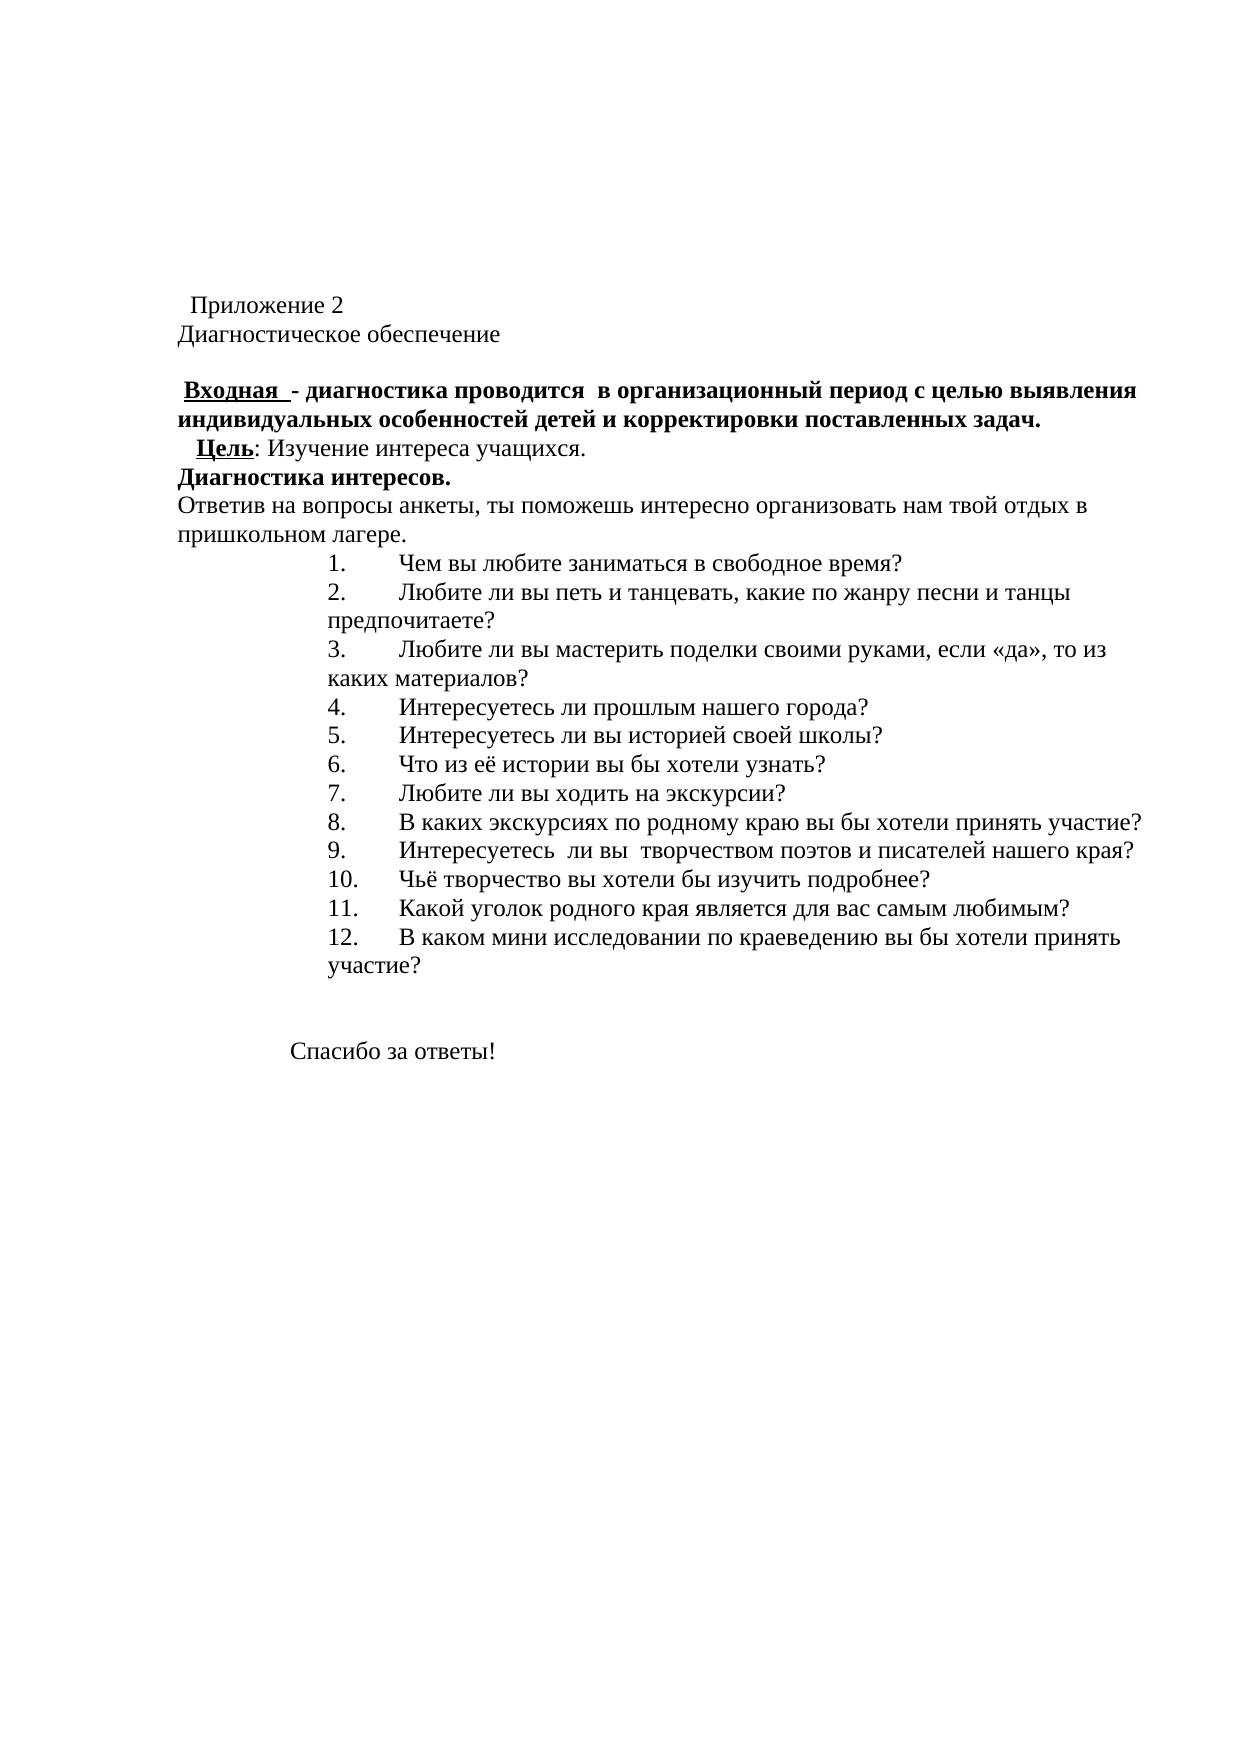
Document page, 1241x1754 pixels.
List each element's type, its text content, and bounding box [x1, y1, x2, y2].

list Какой уголок родного края является для вас самым любимым? [327, 893, 1152, 922]
text Спасибо за ответы! [290, 1036, 1152, 1065]
text Приложение 2 [177, 290, 1152, 319]
list В каком мини исследовании по краеведению вы бы хотели принять участие? [327, 922, 1152, 979]
list Чьё творчество вы хотели бы изучить подробнее? [327, 864, 1152, 893]
list Любите ли вы петь и танцевать, какие по жанру песни и танцы предпочитаете? [327, 577, 1152, 634]
list В каких экскурсиях по родному краю вы бы хотели принять участие? [327, 807, 1152, 835]
list Что из её истории вы бы хотели узнать? [327, 749, 1152, 778]
list Интересуетесь ли вы творчеством поэтов и писателей нашего края? [327, 835, 1152, 864]
list Чем вы любите заниматься в свободное время? [327, 548, 1152, 577]
list Интересуетесь ли вы историей своей школы? [327, 720, 1152, 749]
text Входная - диагностика проводится в организационный период с целью выявления индивидуальных особенностей детей и корректировки поставленных задач. [177, 375, 1152, 433]
text Ответив на вопросы анкеты, ты поможешь интересно организовать нам твой отдых в пришкольном лагере. [177, 490, 1152, 548]
list Любите ли вы ходить на экскурсии? [327, 778, 1152, 807]
text Диагностическое обеспечение [177, 319, 1152, 347]
text Цель: Изучение интереса учащихся. [196, 433, 1152, 462]
text Диагностика интересов. [177, 462, 1152, 490]
list Любите ли вы мастерить поделки своими руками, если «да», то из каких материалов? [327, 634, 1152, 692]
list Интересуетесь ли прошлым нашего города? [327, 692, 1152, 720]
